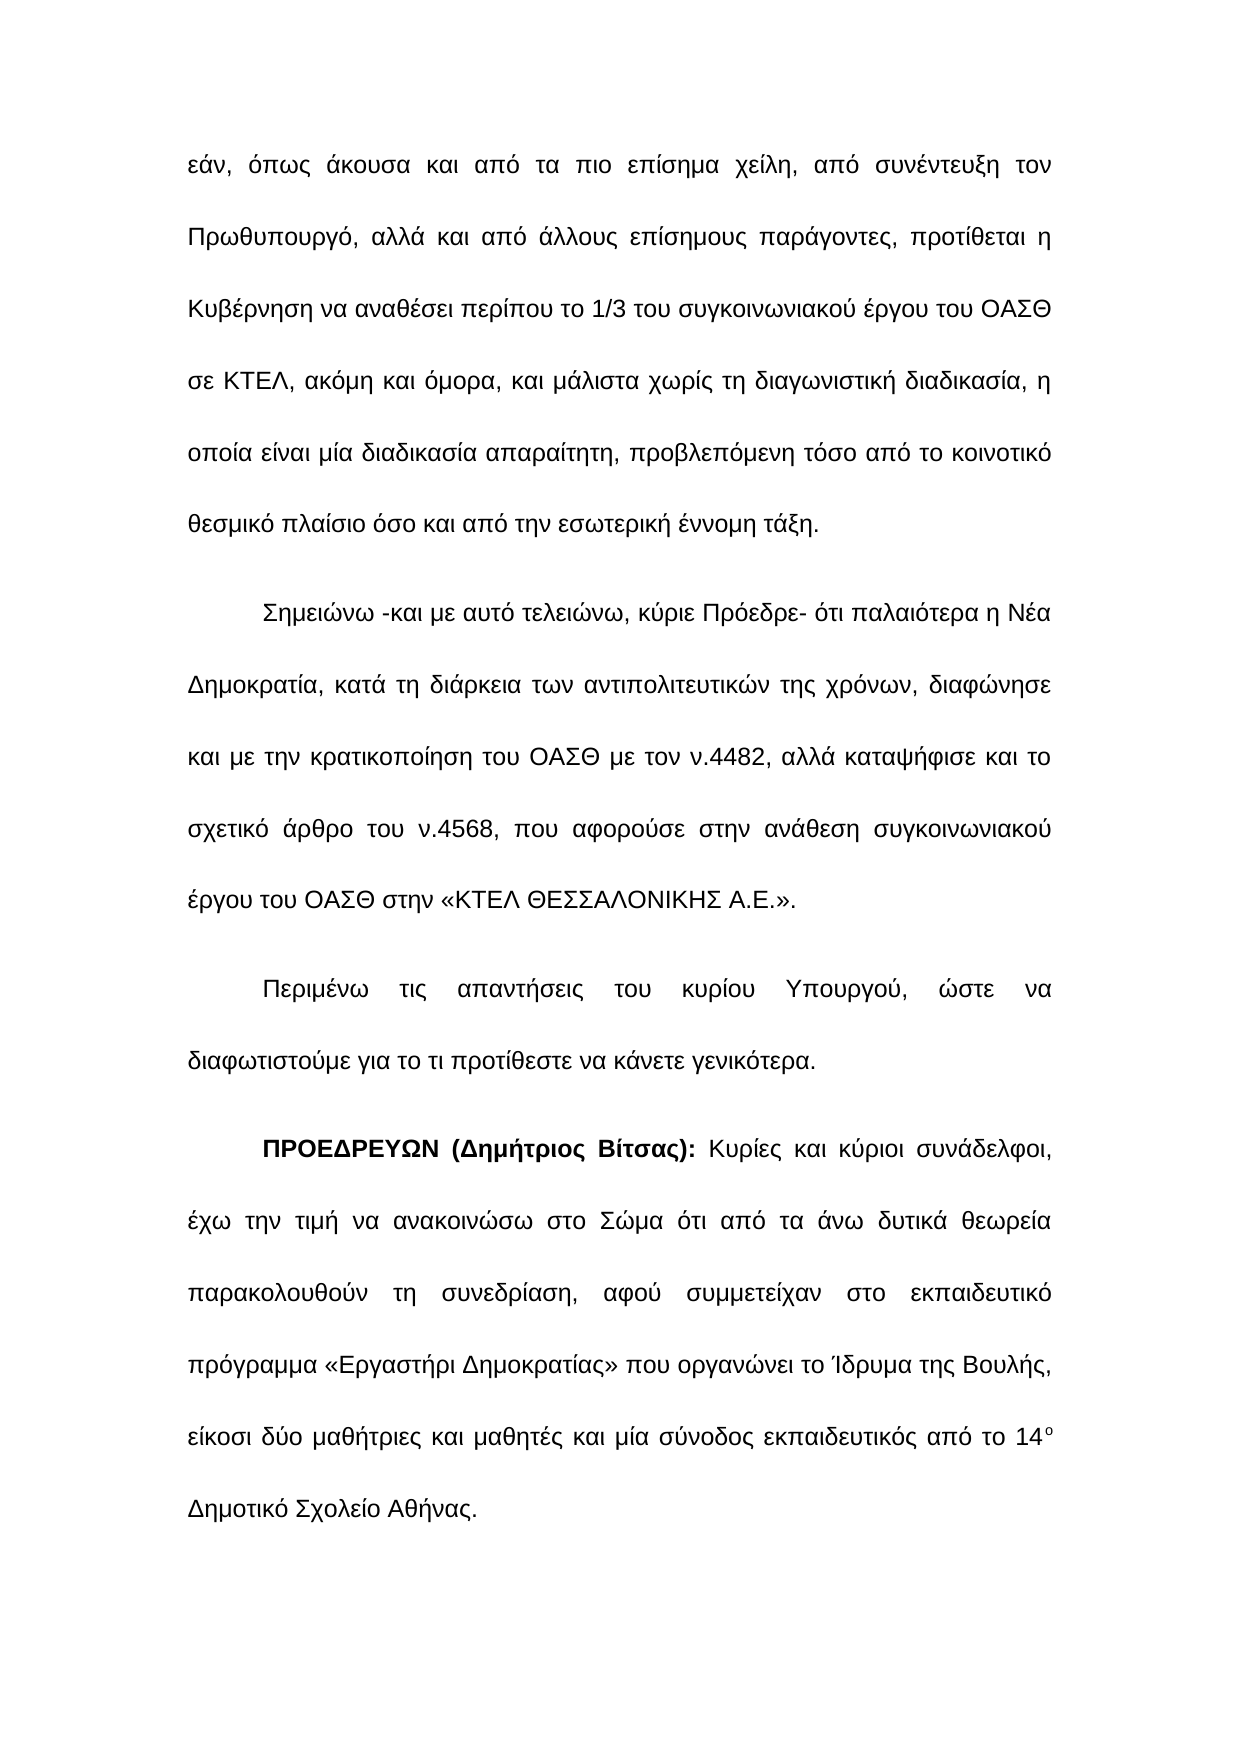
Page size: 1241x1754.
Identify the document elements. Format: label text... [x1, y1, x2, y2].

text ΠΡΟΕΔΡΕΥΩΝ (Δημήτριος Βίτσας): Κυρίες και κύριοι συνάδελφοι, έχω την τιμή να ανακοινώσω στο Σώμα ότι από τα άνω δυτικά θεωρεία παρακολουθούν τη συνεδρίαση, αφού συμμετείχαν στο εκπαιδευτικό πρόγραμμα «Εργαστήρι Δημοκρατίας» που οργανώνει το Ίδρυμα της Βουλής, είκοσι δύο μαθήτριες και μαθητές και μία σύνοδος εκπαιδευτικός από το 14ο Δημοτικό Σχολείο Αθήνας. [187, 1134, 1053, 1522]
text Περιμένω τις απαντήσεις του κυρίου Υπουργού, ώστε να διαφωτιστούμε για το τι προτίθεστε να κάνετε γενικότερα. [187, 974, 1053, 1074]
text Σημειώνω -και με αυτό τελειώνω, κύριε Πρόεδρε- ότι παλαιότερα η Νέα Δημοκρατία, κατά τη διάρκεια των αντιπολιτευτικών της χρόνων, διαφώνησε και με την κρατικοποίηση του ΟΑΣΘ με τον ν.4482, αλλά καταψήφισε και το σχετικό άρθρο του ν.4568, που αφορούσε στην ανάθεση συγκοινωνιακού έργου του ΟΑΣΘ στην «ΚΤΕΛ ΘΕΣΣΑΛΟΝΙΚΗΣ Α.Ε.». [187, 598, 1053, 914]
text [187, 150, 1053, 538]
